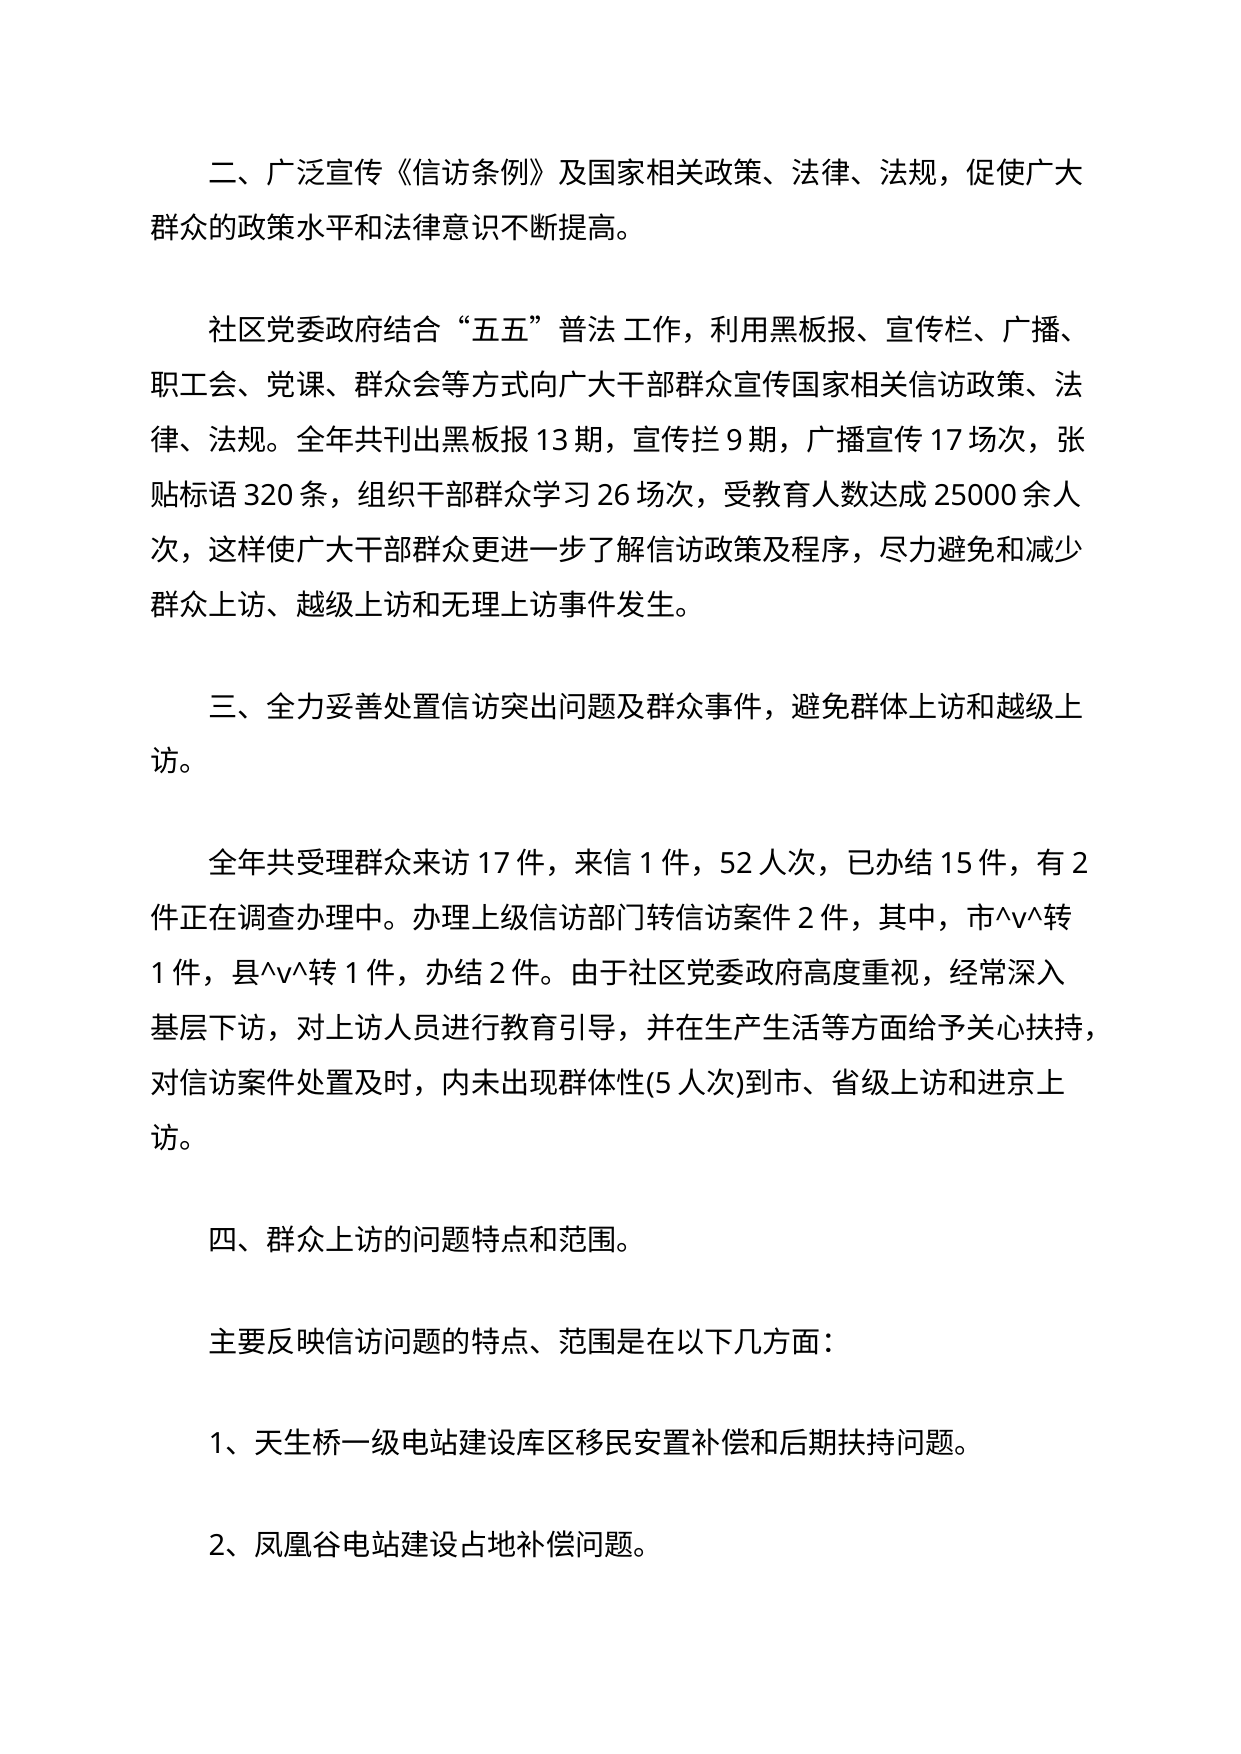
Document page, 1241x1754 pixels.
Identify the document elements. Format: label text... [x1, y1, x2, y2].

text 主要反映信访问题的特点、范围是在以下几方面： [150, 1318, 1090, 1361]
text 1、天生桥一级电站建设库区移民安置补偿和后期扶持问题。 [150, 1420, 1090, 1462]
text 四、群众上访的问题特点和范围。 [150, 1216, 1090, 1259]
text 2、凤凰谷电站建设占地补偿问题。 [150, 1522, 1090, 1564]
text 社区党委政府结合“五五”普法 工作，利用黑板报、宣传栏、广播、职工会、党课、群众会等方式向广大干部群众宣传国家相关信访政策、法律、法规。全年共刊出黑板报13期，宣传拦9期，广播宣传17场次，张贴标语320条，组织干部群众学习26场次，受教育人数达成25000余人次，这样使广大干部群众更进一步了解信访政策及程序，尽力避免和减少群众上访、越级上访和无理上访事件发生。 [150, 307, 1090, 624]
text 二、广泛宣传《信访条例》及国家相关政策、法律、法规，促使广大群众的政策水平和法律意识不断提高。 [150, 150, 1090, 247]
text 全年共受理群众来访17件，来信1件，52人次，已办结15件，有2件正在调查办理中。办理上级信访部门转信访案件2件，其中，市^v^转1件，县^v^转 1件，办结2件。由于社区党委政府高度重视，经常深入基层下访，对上访人员进行教育引导，并在生产生活等方面给予关心扶持，对信访案件处置及时，内未出现群体性(5人次)到市、省级上访和进京上访。 [150, 840, 1090, 1157]
text 三、全力妥善处置信访突出问题及群众事件，避免群体上访和越级上访。 [150, 683, 1090, 780]
